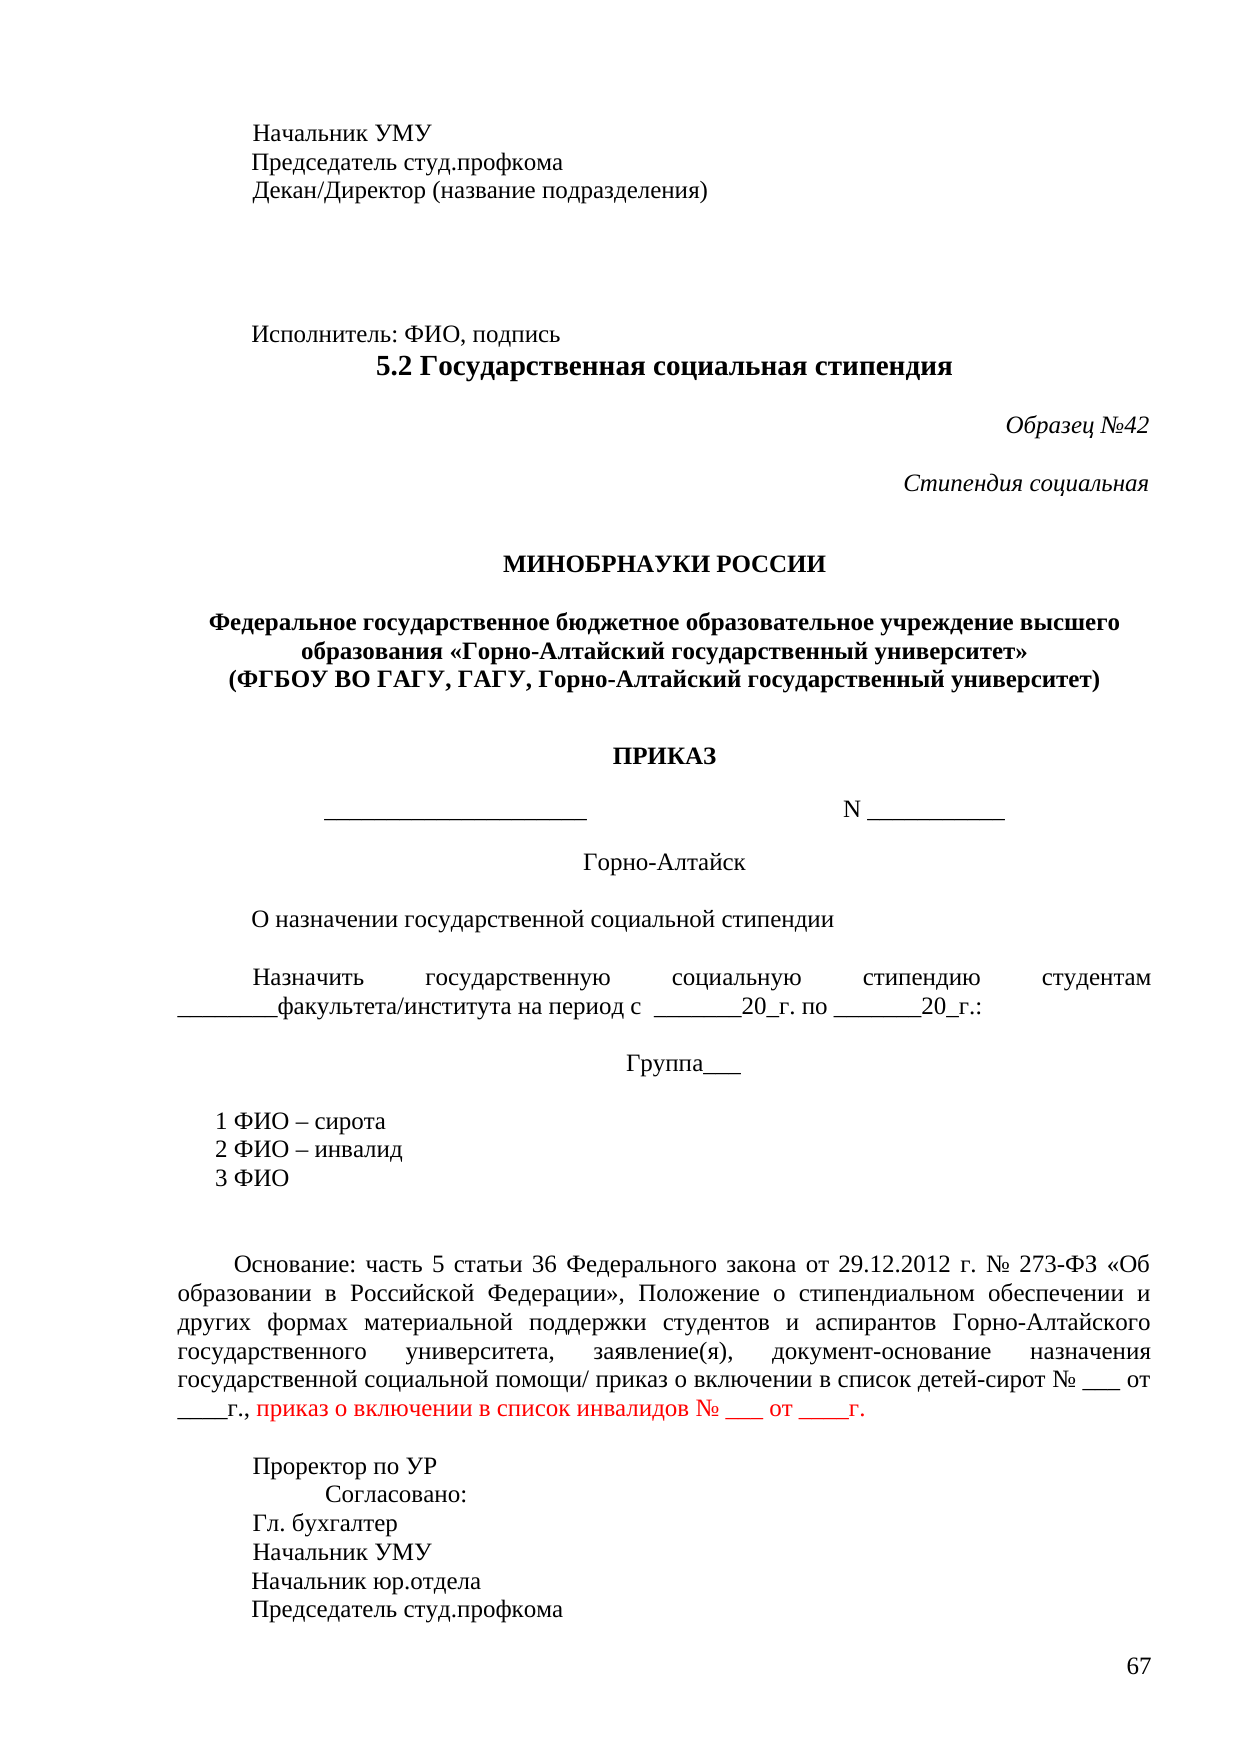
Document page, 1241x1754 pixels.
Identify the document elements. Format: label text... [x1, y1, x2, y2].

text Основание: часть 5 статьи 36 Федерального закона от 29.12.2012 г. № 273-ФЗ «Об образовании в Российской Федерации», Положение о стипендиальном обеспечении и других формах материальной поддержки студентов и аспирантов Горно-Алтайского государственного университета, заявление(я), документ-основание назначения государственной социальной помощи/ приказ о включении в список детей-сирот № ___ от ____г., приказ о включении в список инвалидов № ___ от ____г. [177, 1249, 1152, 1422]
text 2 ФИО – инвалид [215, 1134, 1152, 1163]
text ПРИКАЗ [177, 741, 1152, 770]
text Группа___ [215, 1048, 1152, 1077]
text Горно-Алтайск [177, 847, 1152, 876]
text Исполнитель: ФИО, подпись [177, 319, 1152, 348]
text Начальник юр.отдела [177, 1566, 1152, 1594]
text МИНОБРНАУКИ РОССИИ [177, 549, 1152, 578]
text _____________________ N ___________ [177, 794, 1152, 823]
text 5.2 Государственная социальная стипендия [177, 348, 1152, 382]
text Председатель студ.профкома [177, 147, 1152, 176]
text Начальник УМУ [177, 1537, 1152, 1566]
text 1 ФИО – сирота [215, 1106, 1152, 1134]
text Образец №42 [177, 410, 1152, 439]
text Гл. бухгалтер [177, 1508, 1152, 1537]
text Стипендия социальная [177, 468, 1152, 497]
text Проректор по УР [177, 1451, 1152, 1479]
text Федеральное государственное бюджетное образовательное учреждение высшего образования «Горно-Алтайский государственный университет» [177, 607, 1152, 664]
text О назначении государственной социальной стипендии [177, 904, 1152, 933]
text Назначить государственную социальную стипендию студентам ________факультета/института на период с _______20_г. по _______20_г.: [177, 962, 1152, 1019]
text Согласовано: [177, 1479, 1152, 1508]
text 3 ФИО [215, 1163, 1152, 1192]
text Начальник УМУ [177, 118, 1152, 147]
text (ФГБОУ ВО ГАГУ, ГАГУ, Горно-Алтайский государственный университет) [177, 664, 1152, 693]
text Декан/Директор (название подразделения) [177, 176, 1152, 204]
text Председатель студ.профкома [177, 1594, 1152, 1623]
